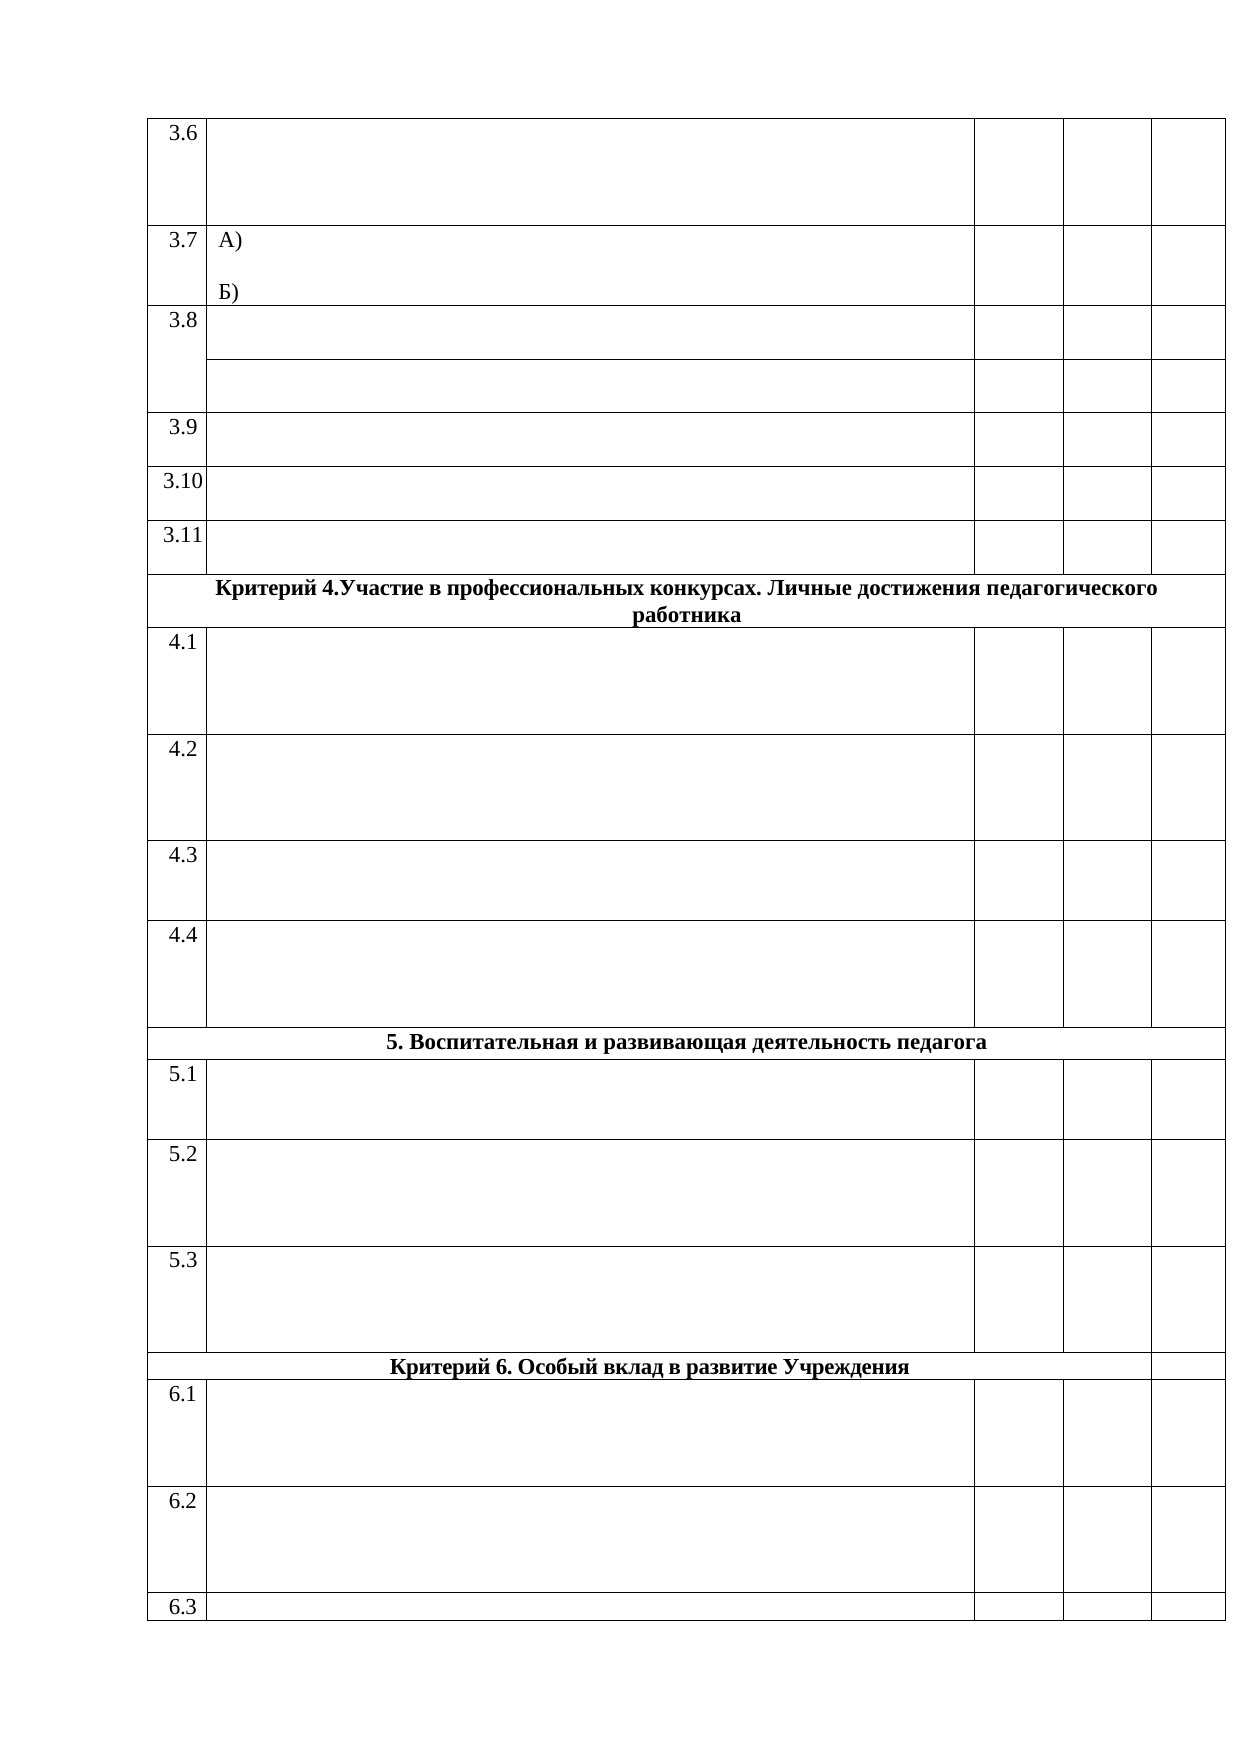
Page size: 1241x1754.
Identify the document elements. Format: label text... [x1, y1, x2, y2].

table_cell [1064, 628, 1151, 734]
table_cell [1152, 1140, 1225, 1246]
table_cell [207, 467, 218, 520]
table_cell Критерий 4.Участие в профессиональных конкурсах. Личные достижения педагогического работника [148, 575, 1225, 627]
table_cell [207, 119, 974, 224]
table_cell [975, 1380, 1063, 1486]
table_cell [207, 521, 974, 573]
table_cell [975, 306, 1063, 358]
table_cell [1064, 413, 1151, 466]
table_cell [207, 1140, 974, 1246]
table_cell [1152, 413, 1225, 466]
table_cell [207, 306, 974, 358]
table_cell 3.10 [148, 467, 206, 520]
table_cell 5.3 [148, 1247, 206, 1352]
table_cell [975, 360, 1063, 412]
table_cell [975, 467, 1063, 520]
table_cell 4.3 [148, 841, 206, 920]
table_cell 5.2 [148, 1140, 206, 1246]
table_cell [1152, 1247, 1225, 1352]
table_cell [963, 413, 974, 466]
table_cell [1064, 360, 1151, 412]
table_cell [975, 628, 1063, 734]
table_cell [207, 360, 974, 412]
table_cell [975, 735, 1063, 840]
table_cell [975, 226, 1063, 305]
table_cell 6.1 [148, 1380, 206, 1486]
table_cell [1064, 1487, 1151, 1592]
table_cell [207, 1247, 974, 1352]
table_cell [1064, 119, 1151, 224]
table_cell [1064, 467, 1151, 520]
table_cell 5. Воспитательная и развивающая деятельность педагога [148, 1028, 1225, 1059]
table_cell 4.2 [148, 735, 206, 840]
table_cell 6.3 [148, 1593, 206, 1620]
table_cell [207, 1593, 974, 1620]
table_cell 3.9 [148, 413, 206, 466]
table_cell 4.1 [148, 628, 206, 734]
table_cell [1152, 226, 1225, 305]
table_cell [207, 628, 974, 734]
table_cell [1152, 467, 1225, 520]
table_cell [975, 841, 1063, 920]
table_cell [1152, 1487, 1225, 1592]
table_cell [1064, 1247, 1151, 1352]
table_cell [975, 1247, 1063, 1352]
table_cell [1064, 1140, 1151, 1246]
table_cell [1064, 921, 1151, 1027]
table_cell [975, 1060, 1063, 1139]
table_cell [207, 1060, 974, 1139]
table_cell Критерий 6. Особый вклад в развитие Учреждения [148, 1353, 1151, 1379]
table_cell [975, 1140, 1063, 1246]
table_cell [1064, 735, 1151, 840]
table_cell 5.1 [148, 1060, 206, 1139]
table_cell [1064, 1380, 1151, 1486]
table_cell [207, 1380, 974, 1486]
table_cell [207, 735, 974, 840]
table_cell [1152, 841, 1225, 920]
table_cell [1152, 1060, 1225, 1139]
table_cell [975, 413, 1063, 466]
table_cell [1152, 119, 1225, 224]
table_cell [963, 467, 974, 520]
table_cell [975, 521, 1063, 573]
table_cell [1152, 921, 1225, 1027]
table_cell [1152, 628, 1225, 734]
table_cell [1152, 735, 1225, 840]
table_cell [207, 921, 974, 1027]
table_cell 3.11 [148, 521, 206, 573]
table_cell [207, 1487, 974, 1592]
table_cell [975, 119, 1063, 224]
table_cell 4.4 [148, 921, 206, 1027]
table_cell [1152, 521, 1225, 573]
table_cell [1152, 1380, 1225, 1486]
table_cell [1064, 306, 1151, 358]
table_cell [207, 413, 218, 466]
table_cell [1152, 306, 1225, 358]
table_cell [1064, 841, 1151, 920]
table_cell [1064, 521, 1151, 573]
table_cell [975, 921, 1063, 1027]
table_cell 6.2 [148, 1487, 206, 1592]
table_cell [1152, 360, 1225, 412]
table_cell 3.6 [148, 119, 206, 224]
table_cell 3.8 [148, 306, 206, 412]
table_cell [975, 1487, 1063, 1592]
table_cell [207, 841, 974, 920]
table_cell [1152, 1593, 1225, 1620]
table_cell [1064, 226, 1151, 305]
table_cell 3.7 [148, 226, 206, 305]
table_cell [1064, 1060, 1151, 1139]
table_cell [975, 1593, 1063, 1620]
table_cell [1152, 1353, 1225, 1379]
table_cell [1064, 1593, 1151, 1620]
